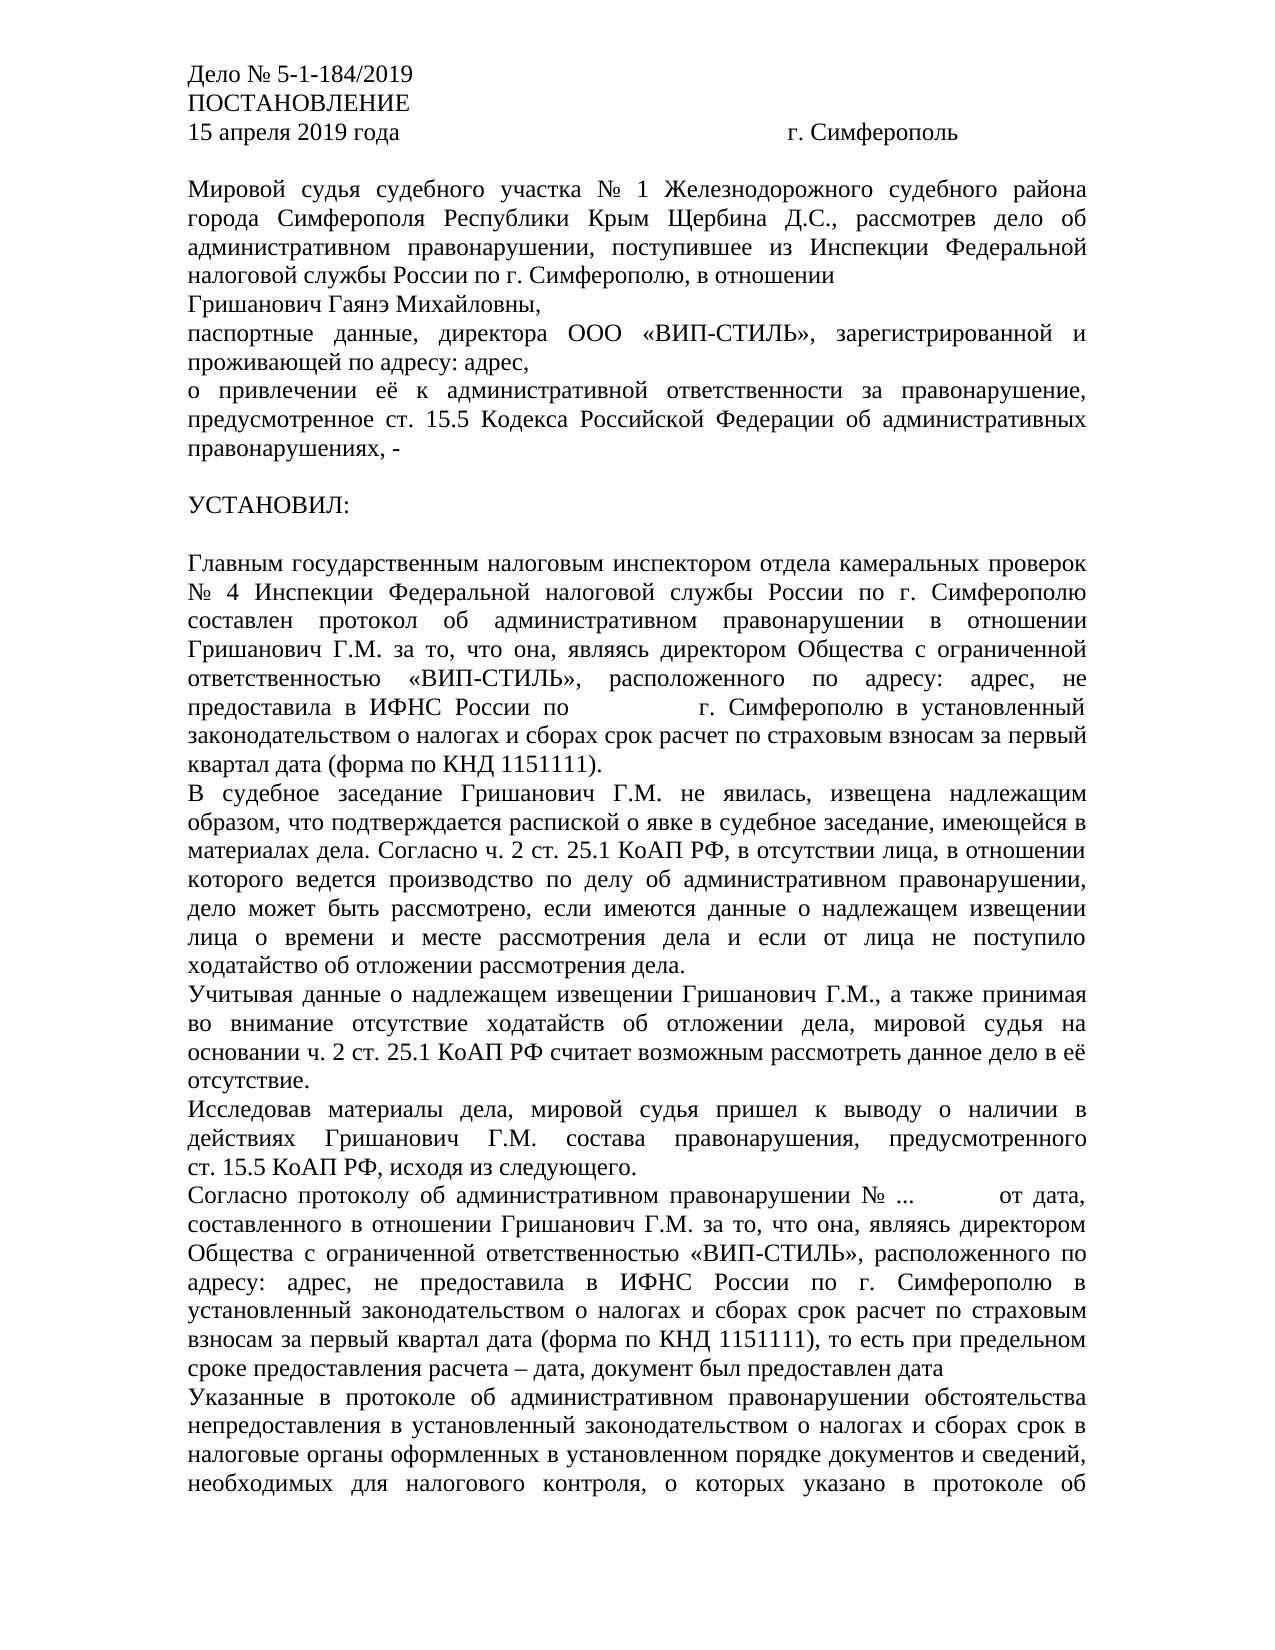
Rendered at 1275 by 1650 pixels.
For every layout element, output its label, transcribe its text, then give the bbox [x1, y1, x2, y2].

text Исследовав материалы дела, мировой судья пришел к выводу о наличии в действиях Гришанович Г.М. состава правонарушения, предусмотренного ст. 15.5 КоАП РФ, исходя из следующего. [187, 1094, 1087, 1180]
text Согласно протоколу об административном правонарушении № ... от дата, составленного в отношении Гришанович Г.М. за то, что она, являясь директором Общества с ограниченной ответственностью «ВИП-СТИЛЬ», расположенного по адресу: адрес, не предоставила в ИФНС России по г. Симферополю в установленный законодательством о налогах и сборах срок расчет по страховым взносам за первый квартал дата (форма по КНД 1151111), то есть при предельном сроке предоставления расчета – дата, документ был предоставлен дата [187, 1180, 1087, 1382]
text Мировой судья судебного участка № 1 Железнодорожного судебного района города Симферополя Республики Крым Щербина Д.С., рассмотрев дело об административном правонарушении, поступившее из Инспекции Федеральной налоговой службы России по г. Симферополю, в отношении [187, 174, 1087, 289]
text УСТАНОВИЛ: [187, 490, 1087, 519]
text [187, 1382, 1087, 1497]
text 15 апреля 2019 года г. Симферополь [187, 117, 1087, 145]
text Учитывая данные о надлежащем извещении Гришанович Г.М., а также принимая во внимание отсутствие ходатайств об отложении дела, мировой судья на основании ч. 2 ст. 25.1 КоАП РФ считает возможным рассмотреть данное дело в её отсутствие. [187, 979, 1087, 1094]
text Главным государственным налоговым инспектором отдела камеральных проверок № 4 Инспекции Федеральной налоговой службы России по г. Симферополю составлен протокол об административном правонарушении в отношении Гришанович Г.М. за то, что она, являясь директором Общества с ограниченной ответственностью «ВИП-СТИЛЬ», расположенного по адресу: адрес, не предоставила в ИФНС России по г. Симферополю в установленный законодательством о налогах и сборах срок расчет по страховым взносам за первый квартал дата (форма по КНД 1151111). [187, 548, 1087, 778]
text о привлечении её к административной ответственности за правонарушение, предусмотренное ст. 15.5 Кодекса Российской Федерации об административных правонарушениях, - [187, 375, 1087, 462]
text Дело № 5-1-184/2019 [187, 59, 1087, 88]
text паспортные данные, директора ООО «ВИП-СТИЛЬ», зарегистрированной и проживающей по адресу: адрес, [187, 318, 1087, 375]
text Гришанович Гаянэ Михайловны, [187, 289, 1087, 318]
text В судебное заседание Гришанович Г.М. не явилась, извещена надлежащим образом, что подтверждается распиской о явке в судебное заседание, имеющейся в материалах дела. Согласно ч. 2 ст. 25.1 КоАП РФ, в отсутствии лица, в отношении которого ведется производство по делу об административном правонарушении, дело может быть рассмотрено, если имеются данные о надлежащем извещении лица о времени и месте рассмотрения дела и если от лица не поступило ходатайство об отложении рассмотрения дела. [187, 778, 1087, 979]
text ПОСТАНОВЛЕНИЕ [187, 88, 1087, 117]
